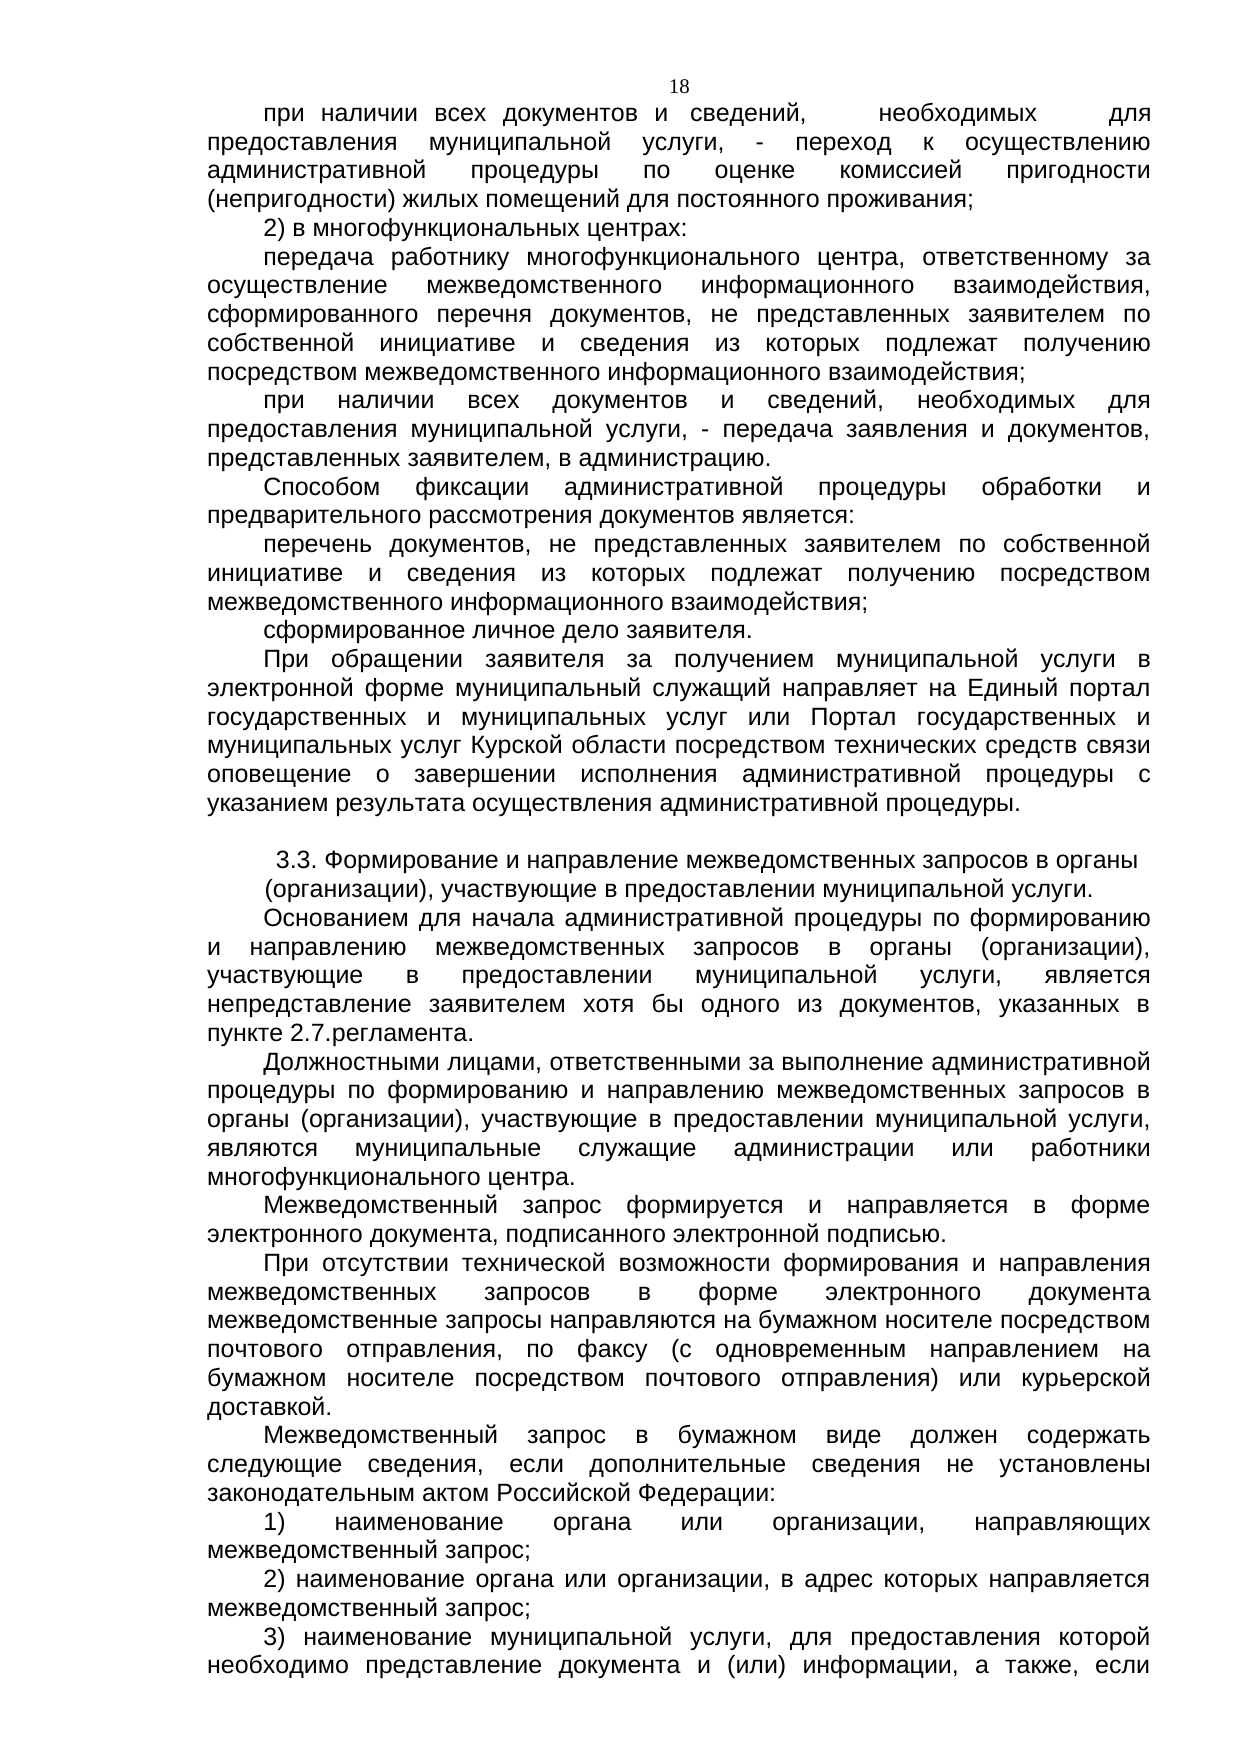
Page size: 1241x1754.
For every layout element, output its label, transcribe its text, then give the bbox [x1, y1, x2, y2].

text При обращении заявителя за получением муниципальной услуги в электронной форме муниципальный служащий направляет на Единый портал государственных и муниципальных услуг или Портал государственных и муниципальных услуг Курской области посредством технических средств связи оповещение о завершении исполнения административной процедуры с указанием результата осуществления административной процедуры. [207, 644, 1152, 817]
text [207, 1622, 1152, 1679]
text Основанием для начала административной процедуры по формированию и направлению межведомственных запросов в органы (организации), участвующие в предоставлении муниципальной услуги, является непредставление заявителем хотя бы одного из документов, указанных в пункте 2.7.регламента. [207, 903, 1152, 1047]
text перечень документов, не представленных заявителем по собственной инициативе и сведения из которых подлежат получению посредством межведомственного информационного взаимодействия; [207, 529, 1152, 615]
text 1) наименование органа или организации, направляющих межведомственный запрос; [207, 1507, 1152, 1564]
text при наличии всех документов и сведений, необходимых для предоставления муниципальной услуги, - переход к осуществлению административной процедуры по оценке комиссией пригодности (непригодности) жилых помещений для постоянного проживания; [207, 98, 1152, 213]
text 2) в многофункциональных центрах: [207, 213, 1152, 242]
text Способом фиксации административной процедуры обработки и предварительного рассмотрения документов является: [207, 472, 1152, 529]
text Межведомственный запрос в бумажном виде должен содержать следующие сведения, если дополнительные сведения не установлены законодательным актом Российской Федерации: [207, 1420, 1152, 1507]
text сформированное личное дело заявителя. [207, 615, 1152, 644]
text Должностными лицами, ответственными за выполнение административной процедуры по формированию и направлению межведомственных запросов в органы (организации), участвующие в предоставлении муниципальной услуги, являются муниципальные служащие администрации или работники многофункционального центра. [207, 1047, 1152, 1190]
text 3.3. Формирование и направление межведомственных запросов в органы (организации), участвующие в предоставлении муниципальной услуги. [207, 845, 1152, 903]
text Межведомственный запрос формируется и направляется в форме электронного документа, подписанного электронной подписью. [207, 1190, 1152, 1248]
text передача работнику многофункционального центра, ответственному за осуществление межведомственного информационного взаимодействия, сформированного перечня документов, не представленных заявителем по собственной инициативе и сведения из которых подлежат получению посредством межведомственного информационного взаимодействия; [207, 242, 1152, 385]
text 2) наименование органа или организации, в адрес которых направляется межведомственный запрос; [207, 1564, 1152, 1622]
text При отсутствии технической возможности формирования и направления межведомственных запросов в форме электронного документа межведомственные запросы направляются на бумажном носителе посредством почтового отправления, по факсу (с одновременным направлением на бумажном носителе посредством почтового отправления) или курьерской доставкой. [207, 1248, 1152, 1420]
text при наличии всех документов и сведений, необходимых для предоставления муниципальной услуги, - передача заявления и документов, представленных заявителем, в администрацию. [207, 385, 1152, 472]
